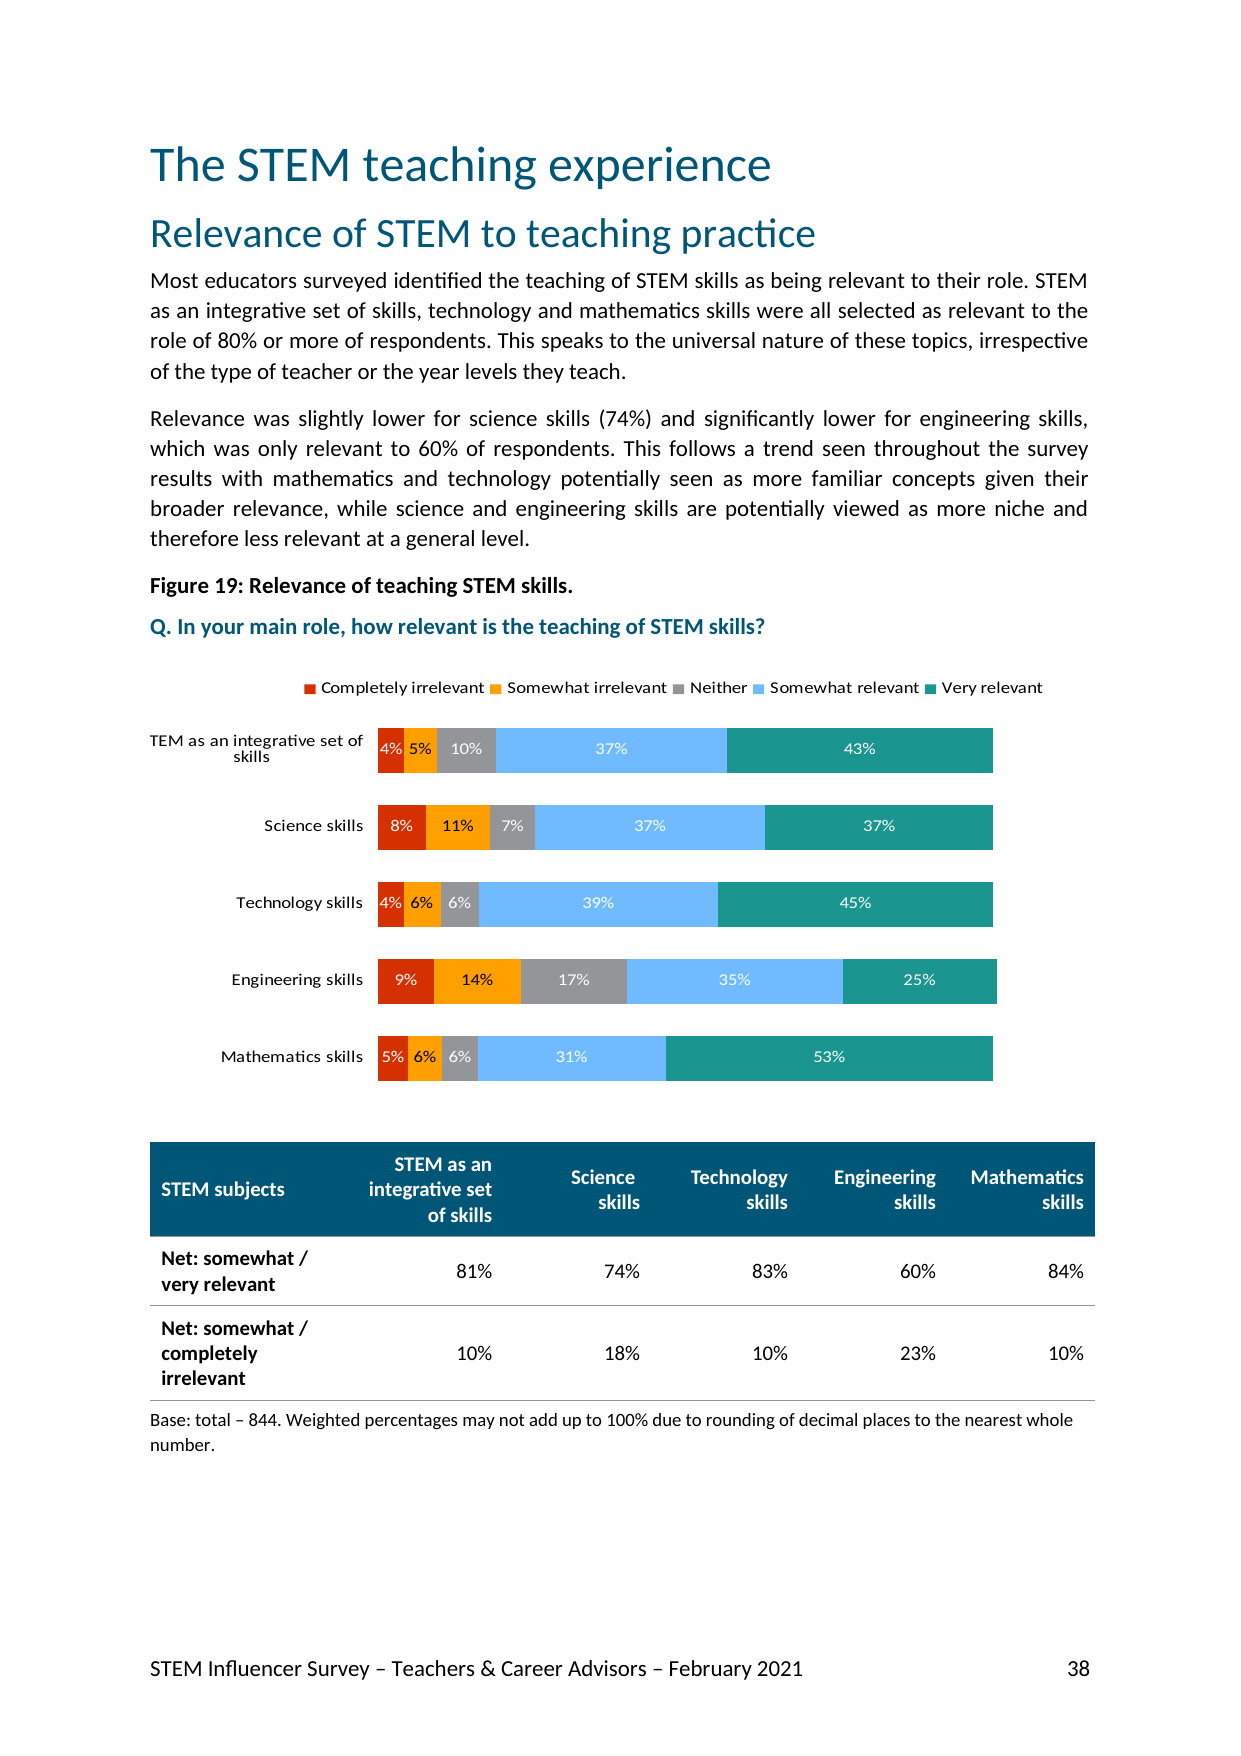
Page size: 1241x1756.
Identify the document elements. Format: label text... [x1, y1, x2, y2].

table_cell Net: somewhat / very relevant [150, 1237, 356, 1305]
table_cell 10% [651, 1306, 799, 1400]
table_header Mathematics skills [947, 1142, 1095, 1236]
text Q. In your main role, how relevant is the teaching of STEM skills? [150, 612, 1090, 640]
subtitle Relevance of STEM to teaching practice [150, 207, 1090, 258]
table_cell 81% [356, 1237, 503, 1305]
table_header Technology skills [651, 1142, 799, 1236]
subtitle The STEM teaching experience [150, 133, 1090, 194]
table_header STEM as an integrative set of skills [356, 1142, 503, 1236]
text Base: total – 844. Weighted percentages may not add up to 100% due to rounding of decimal places to the nearest whole number. [150, 1409, 1090, 1456]
table_cell Net: somewhat / completely irrelevant [150, 1306, 356, 1400]
table_cell 23% [799, 1306, 947, 1400]
text Most educators surveyed identified the teaching of STEM skills as being relevant to their role. STEM as an integrative set of skills, technology and mathematics skills were all selected as relevant to the role of 80% or more of respondents. This speaks to the universal nature of these topics, irrespective of the type of teacher or the year levels they teach. [150, 266, 1090, 385]
table_cell 83% [651, 1237, 799, 1305]
table_cell 10% [356, 1306, 503, 1400]
table_cell 10% [947, 1306, 1095, 1400]
table_header Engineering skills [799, 1142, 947, 1236]
table_cell 84% [947, 1237, 1095, 1305]
text Relevance was slightly lower for science skills (74%) and significantly lower for engineering skills, which was only relevant to 60% of respondents. This follows a trend seen throughout the survey results with mathematics and technology potentially seen as more familiar concepts given their broader relevance, while science and engineering skills are potentially viewed as more niche and therefore less relevant at a general level. [150, 404, 1090, 552]
table_header Science skills [503, 1142, 651, 1236]
table_cell 60% [799, 1237, 947, 1305]
table_cell 74% [503, 1237, 651, 1305]
table_cell 18% [503, 1306, 651, 1400]
table_header STEM subjects [150, 1142, 356, 1236]
text Figure 19: Relevance of teaching STEM skills. [150, 571, 1090, 599]
